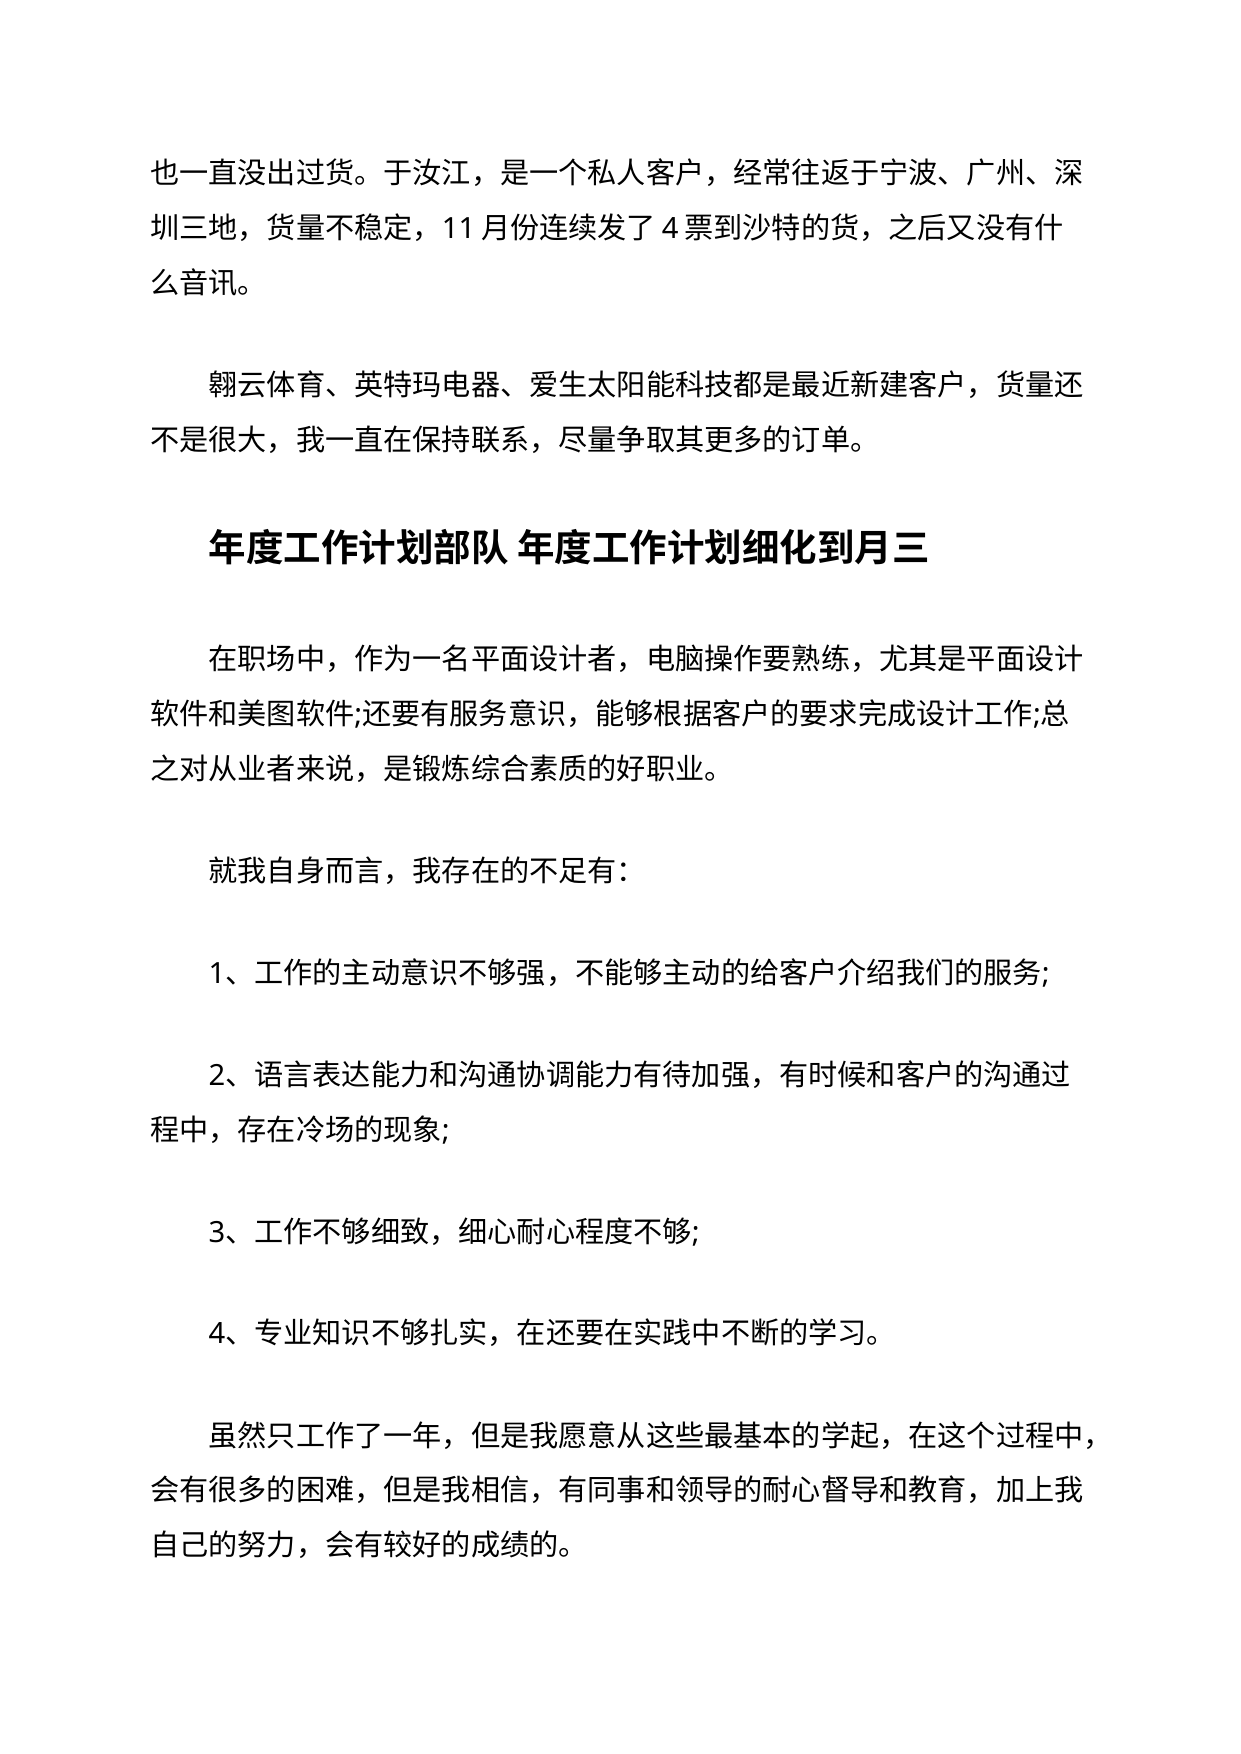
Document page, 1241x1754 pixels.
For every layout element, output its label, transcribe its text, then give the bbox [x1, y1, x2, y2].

text 年度工作计划部队 年度工作计划细化到月三 [150, 518, 1090, 573]
text 虽然只工作了一年，但是我愿意从这些最基本的学起，在这个过程中，会有很多的困难，但是我相信，有同事和领导的耐心督导和教育，加上我自己的努力，会有较好的成绩的。 [150, 1412, 1090, 1564]
text 1、工作的主动意识不够强，不能够主动的给客户介绍我们的服务; [150, 949, 1090, 992]
text 就我自身而言，我存在的不足有： [150, 847, 1090, 890]
text 2、语言表达能力和沟通协调能力有待加强，有时候和客户的沟通过程中，存在冷场的现象; [150, 1051, 1090, 1148]
text 翱云体育、英特玛电器、爱生太阳能科技都是最近新建客户，货量还不是很大，我一直在保持联系，尽量争取其更多的订单。 [150, 362, 1090, 459]
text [150, 150, 1090, 302]
text 3、工作不够细致，细心耐心程度不够; [150, 1208, 1090, 1251]
text 4、专业知识不够扎实，在还要在实践中不断的学习。 [150, 1310, 1090, 1352]
text 在职场中，作为一名平面设计者，电脑操作要熟练，尤其是平面设计软件和美图软件;还要有服务意识，能够根据客户的要求完成设计工作;总之对从业者来说，是锻炼综合素质的好职业。 [150, 636, 1090, 788]
